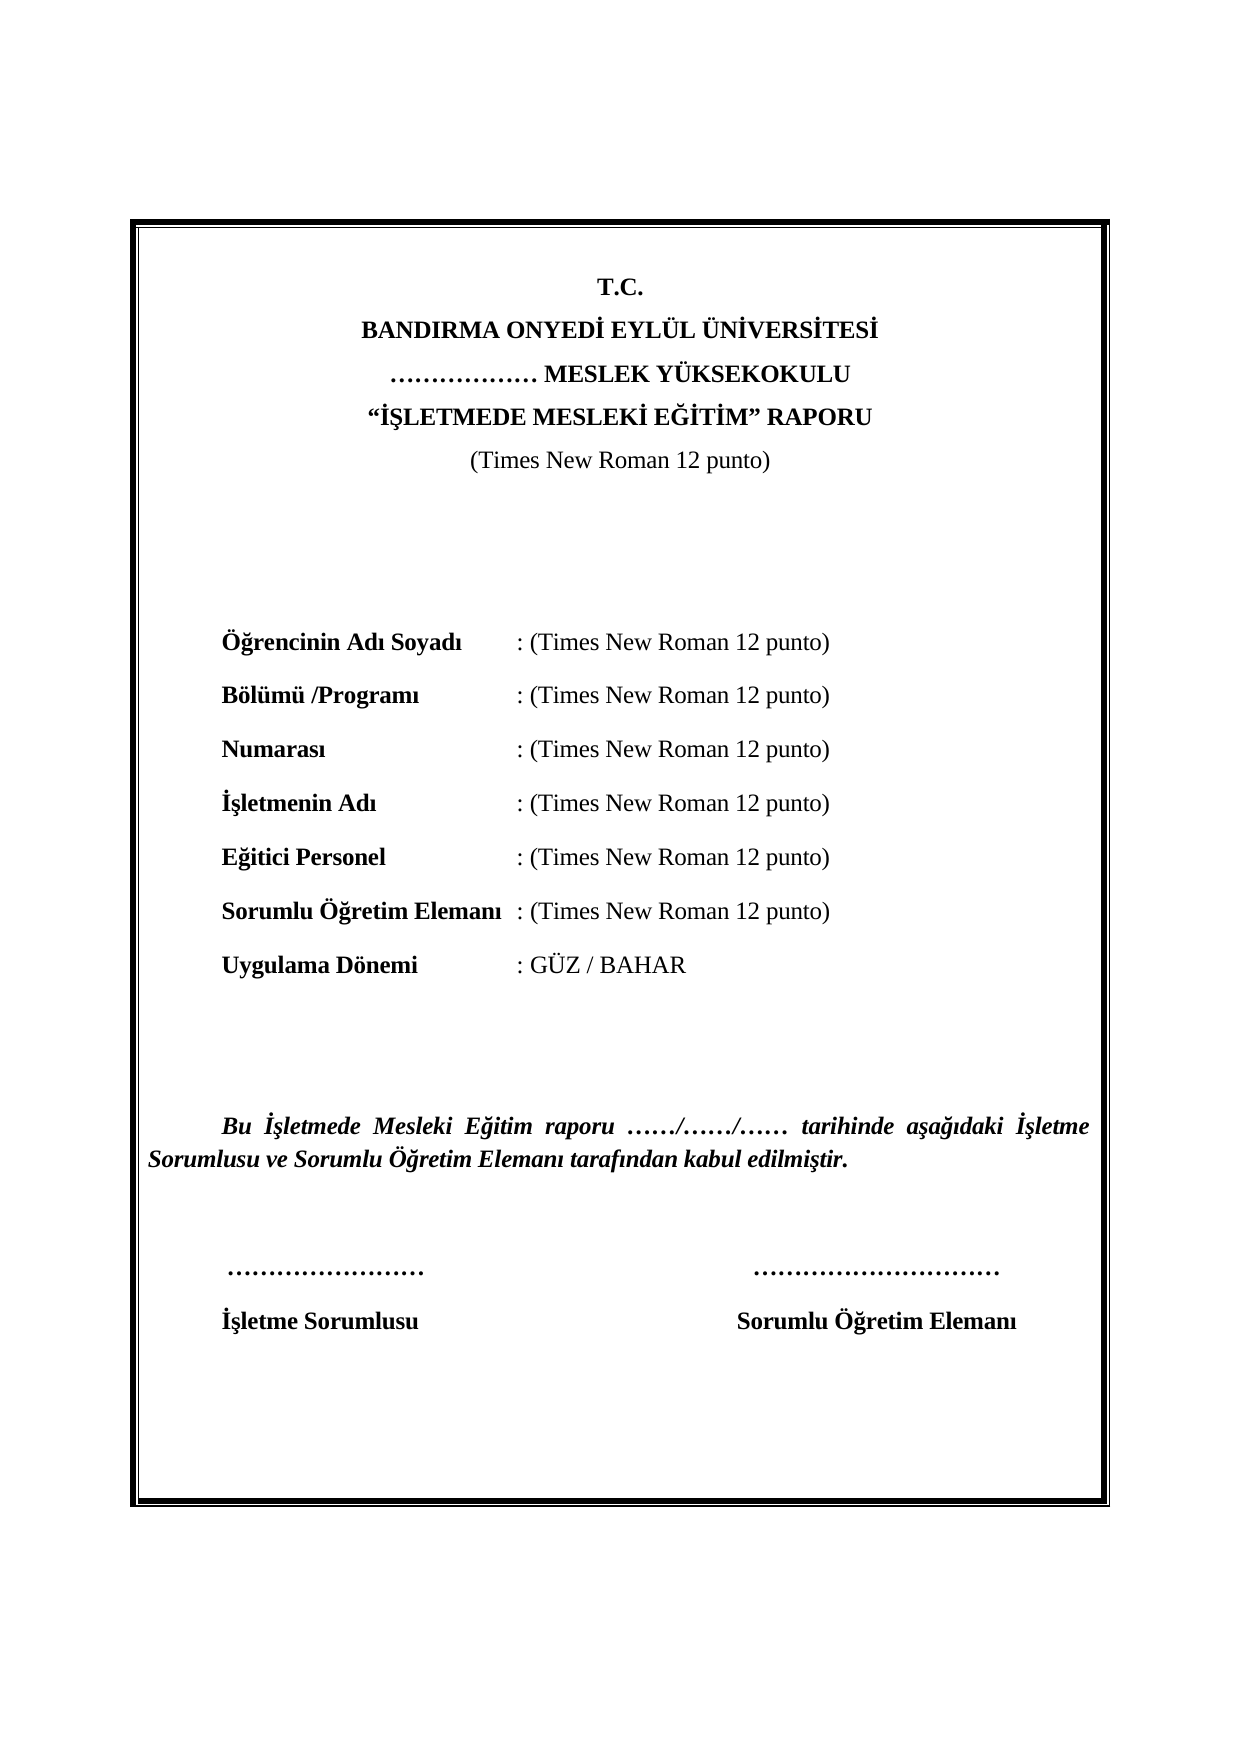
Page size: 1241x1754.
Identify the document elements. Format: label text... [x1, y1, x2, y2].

text BANDIRMA ONYEDİ EYLÜL ÜNİVERSİTESİ [139, 304, 1101, 344]
text Eğitici Personel : (Times New Roman 12 punto) [139, 831, 1101, 871]
text Bu İşletmede Mesleki Eğitim raporu ……/……/…… tarihinde aşağıdaki İşletme Sorumlusu ve Sorumlu Öğretim Elemanı tarafından kabul edilmiştir. [139, 1100, 1101, 1173]
text “İŞLETMEDE MESLEKİ EĞİTİM” RAPORU [139, 390, 1101, 431]
text Sorumlu Öğretim Elemanı : (Times New Roman 12 punto) [139, 884, 1101, 925]
text T.C. [139, 261, 1101, 301]
text İşletme Sorumlusu Sorumlu Öğretim Elemanı [139, 1294, 1101, 1335]
text Öğrencinin Adı Soyadı : (Times New Roman 12 punto) [139, 615, 1101, 655]
text Numarası : (Times New Roman 12 punto) [139, 723, 1101, 763]
text …………………… ………………………… [139, 1241, 1101, 1281]
text ……………… MESLEK YÜKSEKOKULU [139, 347, 1101, 387]
text Bölümü /Programı : (Times New Roman 12 punto) [139, 669, 1101, 709]
text (Times New Roman 12 punto) [139, 433, 1101, 474]
text Uygulama Dönemi : GÜZ / BAHAR [139, 938, 1101, 978]
text İşletmenin Adı : (Times New Roman 12 punto) [139, 777, 1101, 817]
